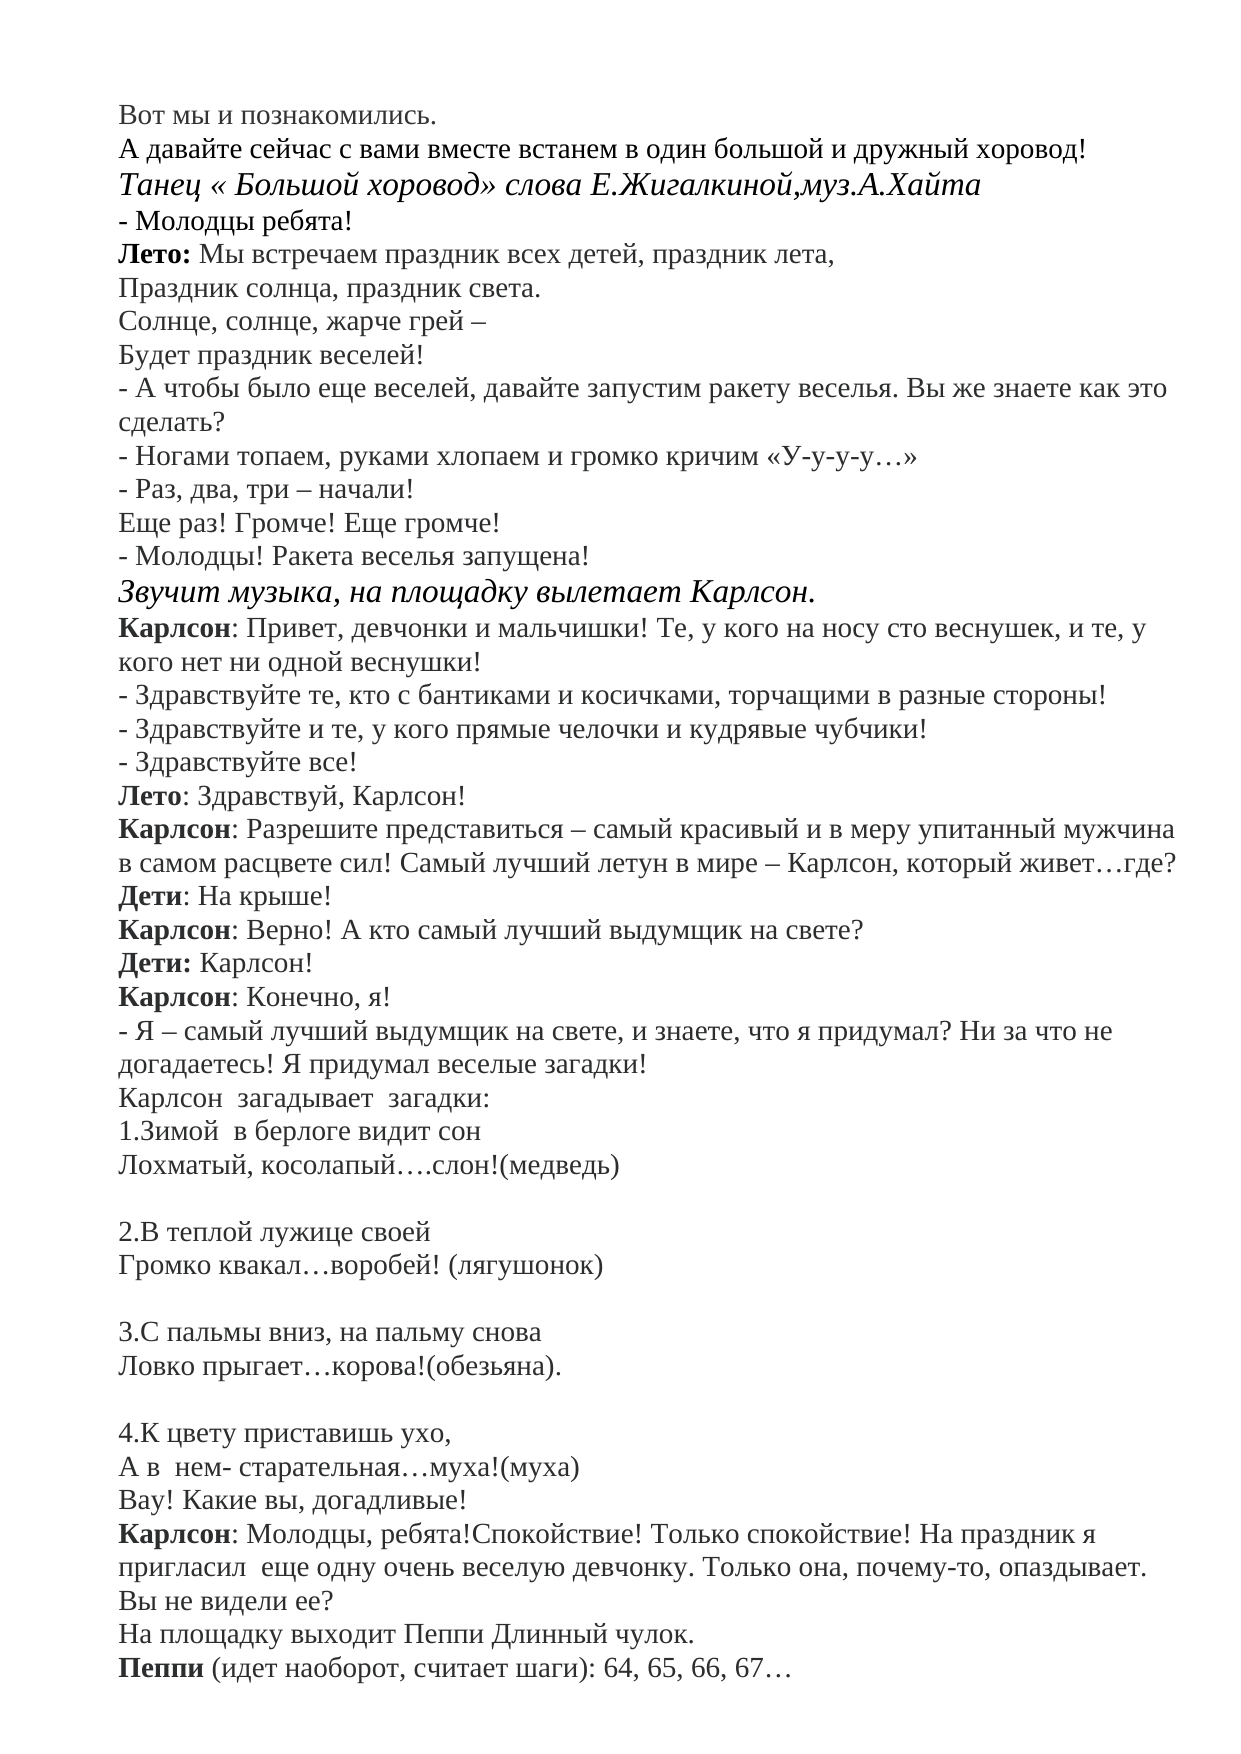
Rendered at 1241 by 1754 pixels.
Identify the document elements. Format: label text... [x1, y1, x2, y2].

text 3.С пальмы вниз, на пальму снова [118, 1314, 1181, 1348]
text 4.К цвету приставишь ухо, [118, 1415, 1181, 1449]
text Лето: Мы встречаем праздник всех детей, праздник лета, [191, 236, 1181, 270]
text Лето: Здравствуй, Карлсон! [118, 778, 1181, 811]
text 1.Зимой в берлоге видит сон [118, 1113, 1181, 1147]
text Вау! Какие вы, догадливые! [118, 1482, 1181, 1516]
text Солнце, солнце, жарче грей – [118, 303, 1181, 337]
text Дети: Карлсон! [118, 946, 1181, 979]
text - Здравствуйте все! [118, 744, 1181, 778]
text А в нем- старательная…муха!(муха) [118, 1449, 1181, 1482]
text 2.В теплой лужице своей [118, 1214, 1181, 1247]
text Дети: На крыше! [118, 878, 1181, 912]
text - Здравствуйте те, кто с бантиками и косичками, торчащими в разные стороны! [118, 677, 1181, 711]
text - Ногами топаем, руками хлопаем и громко кричим «У-у-у-у…» [118, 438, 1181, 471]
text Карлсон: Разрешите представиться – самый красивый и в меру упитанный мужчина в самом расцвете сил! Самый лучший летун в мире – Карлсон, который живет…где? [118, 811, 1181, 878]
text На площадку выходит Пеппи Длинный чулок. [118, 1616, 1181, 1650]
text Звучит музыка, на площадку вылетает Карлсон. [118, 572, 1181, 610]
text Карлсон: Конечно, я! [118, 979, 1181, 1013]
text Карлсон: Привет, девчонки и мальчишки! Те, у кого на носу сто веснушек, и те, у кого нет ни одной веснушки! [118, 610, 1181, 677]
text Громко квакал…воробей! (лягушонок) [118, 1247, 1181, 1281]
text - Здравствуйте и те, у кого прямые челочки и кудрявые чубчики! [118, 711, 1181, 744]
text Карлсон: Молодцы, ребята!Спокойствие! Только спокойствие! На праздник я пригласил еще одну очень веселую девчонку. Только она, почему-то, опаздывает. Вы не видели ее? [118, 1516, 1181, 1616]
text Вот мы и познакомились. [118, 97, 1181, 131]
text Праздник солнца, праздник света. [118, 270, 1181, 303]
text Пеппи (идет наоборот, считает шаги): 64, 65, 66, 67… [118, 1650, 1181, 1683]
text - А чтобы было еще веселей, давайте запустим ракету веселья. Вы же знаете как это сделать? [118, 371, 1181, 438]
text А давайте сейчас с вами вместе встанем в один большой и дружный хоровод! Танец « Большой хоровод» слова Е.Жигалкиной,муз.А.Хайта - Молодцы ребята! [118, 131, 1181, 236]
text Карлсон: Верно! А кто самый лучший выдумщик на свете? [118, 912, 1181, 946]
text - Я – самый лучший выдумщик на свете, и знаете, что я придумал? Ни за что не догадаетесь! Я придумал веселые загадки! [118, 1013, 1181, 1080]
text Ловко прыгает…корова!(обезьяна). [118, 1348, 1181, 1382]
text Будет праздник веселей! [118, 337, 1181, 371]
text Лохматый, косолапый….слон!(медведь) [118, 1147, 1181, 1180]
text - Раз, два, три – начали! [118, 471, 1181, 505]
text Карлсон загадывает загадки: [118, 1080, 1181, 1113]
text - Молодцы! Ракета веселья запущена! [118, 538, 1181, 572]
text Еще раз! Громче! Еще громче! [118, 505, 1181, 538]
